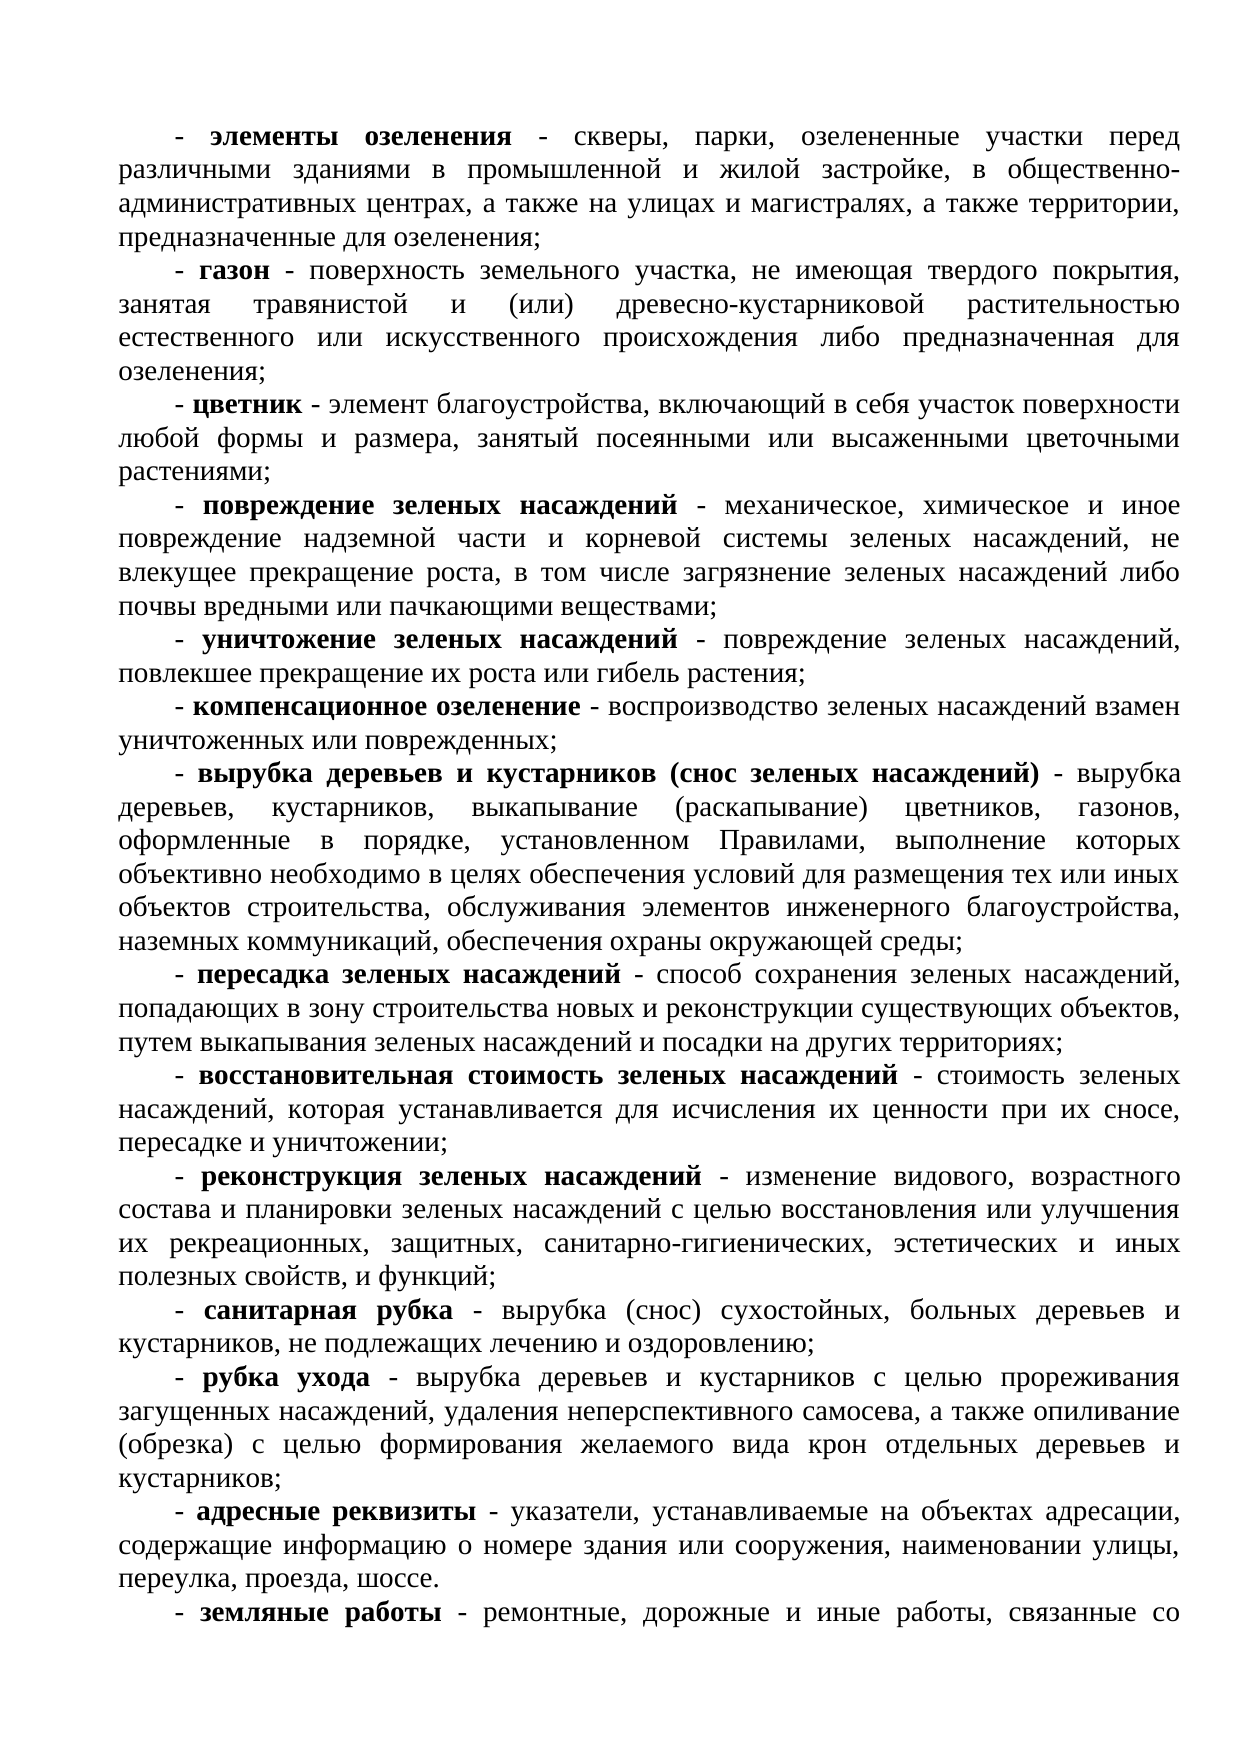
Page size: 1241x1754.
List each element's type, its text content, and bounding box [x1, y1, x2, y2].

text - компенсационное озеленение - воспроизводство зеленых насаждений взамен уничтоженных или поврежденных; [118, 688, 1181, 755]
text - пересадка зеленых насаждений - способ сохранения зеленых насаждений, попадающих в зону строительства новых и реконструкции существующих объектов, путем выкапывания зеленых насаждений и посадки на других территориях; [118, 957, 1181, 1057]
text - уничтожение зеленых насаждений - повреждение зеленых насаждений, повлекшее прекращение их роста или гибель растения; [118, 621, 1181, 688]
text - восстановительная стоимость зеленых насаждений - стоимость зеленых насаждений, которая устанавливается для исчисления их ценности при их сносе, пересадке и уничтожении; [118, 1057, 1181, 1158]
text - газон - поверхность земельного участка, не имеющая твердого покрытия, занятая травянистой и (или) древесно-кустарниковой растительностью естественного или искусственного происхождения либо предназначенная для озеленения; [118, 252, 1181, 386]
text - адресные реквизиты - указатели, устанавливаемые на объектах адресации, содержащие информацию о номере здания или сооружения, наименовании улицы, переулка, проезда, шоссе. [118, 1493, 1181, 1594]
text - цветник - элемент благоустройства, включающий в себя участок поверхности любой формы и размера, занятый посеянными или высаженными цветочными растениями; [118, 386, 1181, 487]
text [118, 1594, 1181, 1627]
text - вырубка деревьев и кустарников (снос зеленых насаждений) - вырубка деревьев, кустарников, выкапывание (раскапывание) цветников, газонов, оформленные в порядке, установленном Правилами, выполнение которых объективно необходимо в целях обеспечения условий для размещения тех или иных объектов строительства, обслуживания элементов инженерного благоустройства, наземных коммуникаций, обеспечения охраны окружающей среды; [118, 755, 1181, 957]
text - санитарная рубка - вырубка (снос) сухостойных, больных деревьев и кустарников, не подлежащих лечению и оздоровлению; [118, 1292, 1181, 1359]
text - реконструкция зеленых насаждений - изменение видового, возрастного состава и планировки зеленых насаждений с целью восстановления или улучшения их рекреационных, защитных, санитарно-гигиенических, эстетических и иных полезных свойств, и функций; [118, 1158, 1181, 1292]
text - рубка ухода - вырубка деревьев и кустарников с целью прореживания загущенных насаждений, удаления неперспективного самосева, а также опиливание (обрезка) с целью формирования желаемого вида крон отдельных деревьев и кустарников; [118, 1359, 1181, 1493]
text - элементы озеленения - скверы, парки, озелененные участки перед различными зданиями в промышленной и жилой застройке, в общественно-административных центрах, а также на улицах и магистралях, а также территории, предназначенные для озеленения; [118, 118, 1181, 252]
text - повреждение зеленых насаждений - механическое, химическое и иное повреждение надземной части и корневой системы зеленых насаждений, не влекущее прекращение роста, в том числе загрязнение зеленых насаждений либо почвы вредными или пачкающими веществами; [118, 487, 1181, 621]
